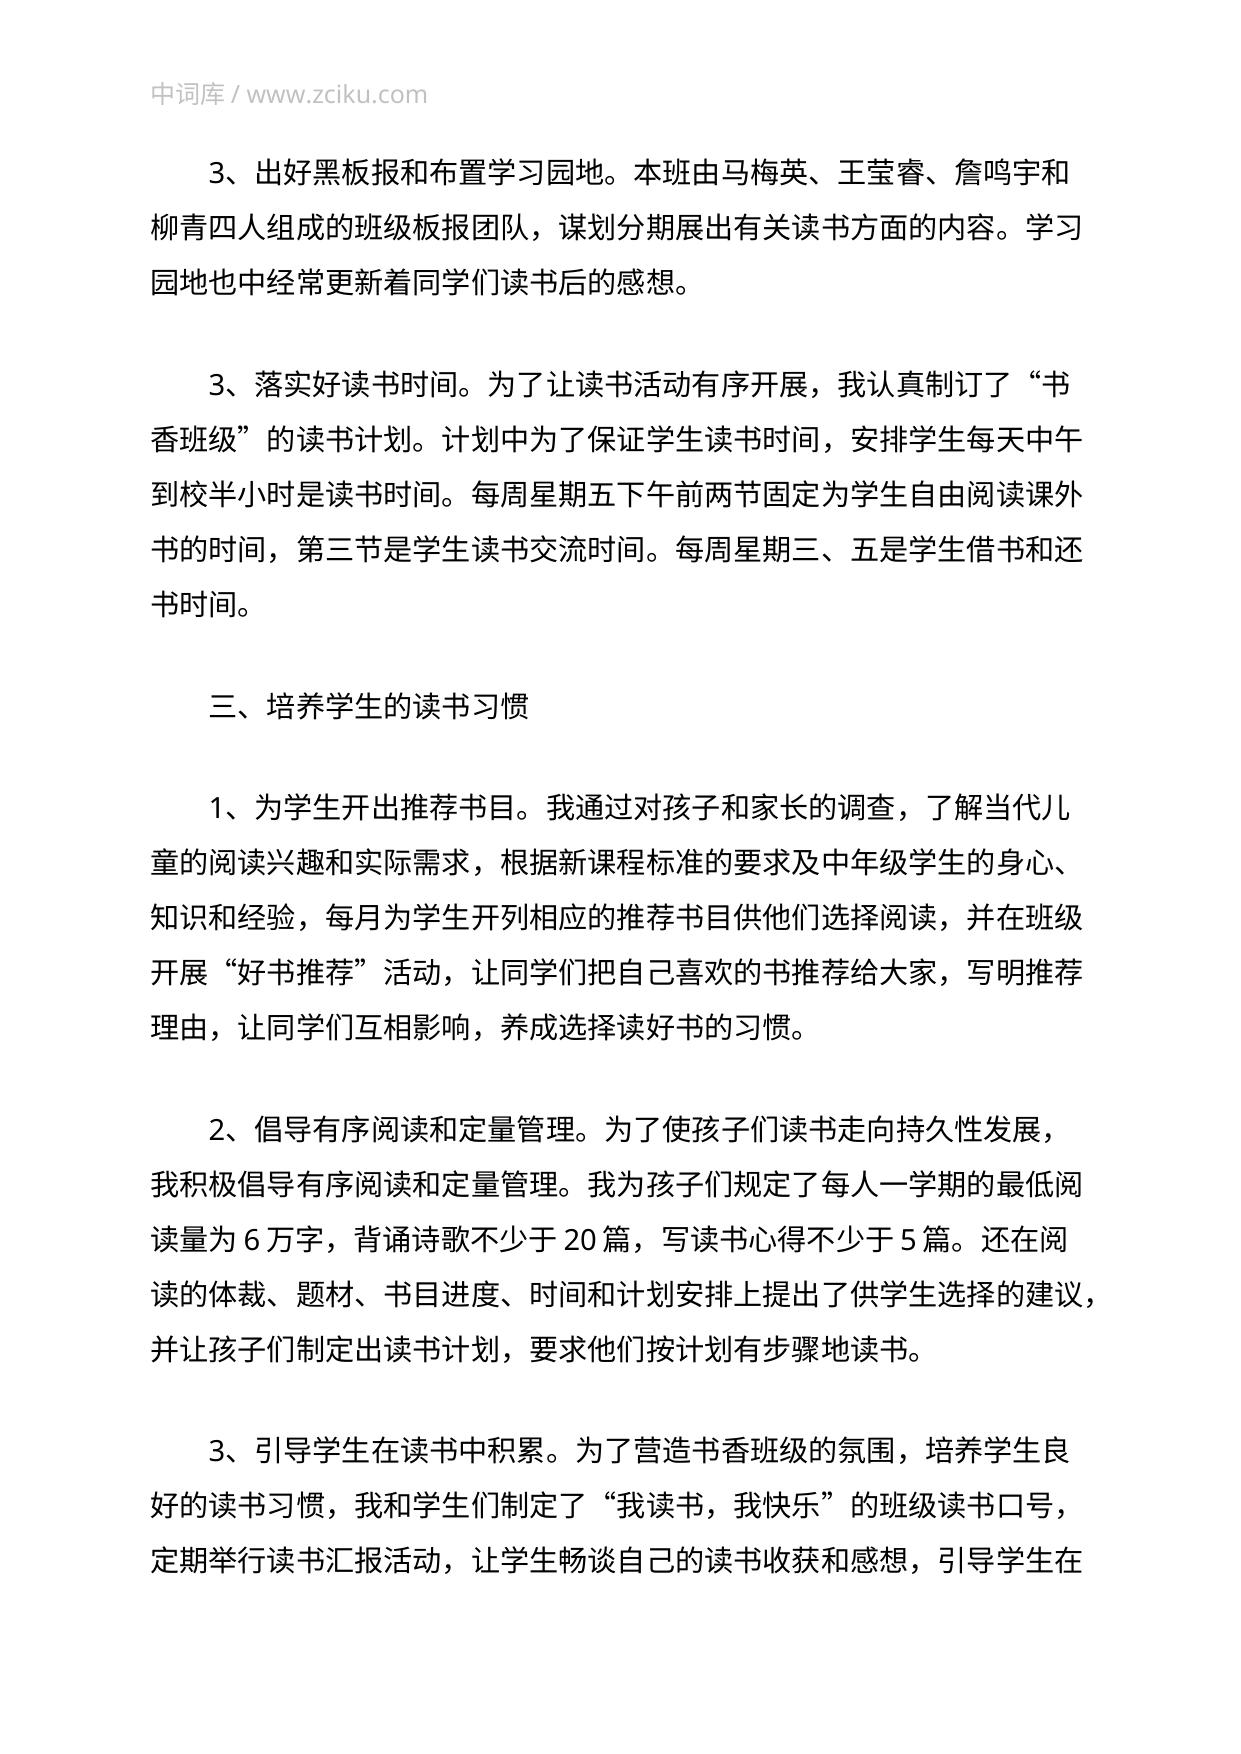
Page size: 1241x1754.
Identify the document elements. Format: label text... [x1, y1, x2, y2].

text 3、落实好读书时间。为了让读书活动有序开展，我认真制订了“书香班级”的读书计划。计划中为了保证学生读书时间，安排学生每天中午到校半小时是读书时间。每周星期五下午前两节固定为学生自由阅读课外书的时间，第三节是学生读书交流时间。每周星期三、五是学生借书和还书时间。 [150, 362, 1090, 624]
text 1、为学生开出推荐书目。我通过对孩子和家长的调查，了解当代儿童的阅读兴趣和实际需求，根据新课程标准的要求及中年级学生的身心、知识和经验，每月为学生开列相应的推荐书目供他们选择阅读，并在班级开展“好书推荐”活动，让同学们把自己喜欢的书推荐给大家，写明推荐理由，让同学们互相影响，养成选择读好书的习惯。 [150, 785, 1090, 1047]
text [150, 1428, 1090, 1580]
text 2、倡导有序阅读和定量管理。为了使孩子们读书走向持久性发展，我积极倡导有序阅读和定量管理。我为孩子们规定了每人一学期的最低阅读量为6万字，背诵诗歌不少于20篇，写读书心得不少于5篇。还在阅读的体裁、题材、书目进度、时间和计划安排上提出了供学生选择的建议，并让孩子们制定出读书计划，要求他们按计划有步骤地读书。 [150, 1106, 1090, 1368]
text 三、培养学生的读书习惯 [150, 683, 1090, 725]
text 3、出好黑板报和布置学习园地。本班由马梅英、王莹睿、詹鸣宇和柳青四人组成的班级板报团队，谋划分期展出有关读书方面的内容。学习园地也中经常更新着同学们读书后的感想。 [150, 150, 1090, 302]
